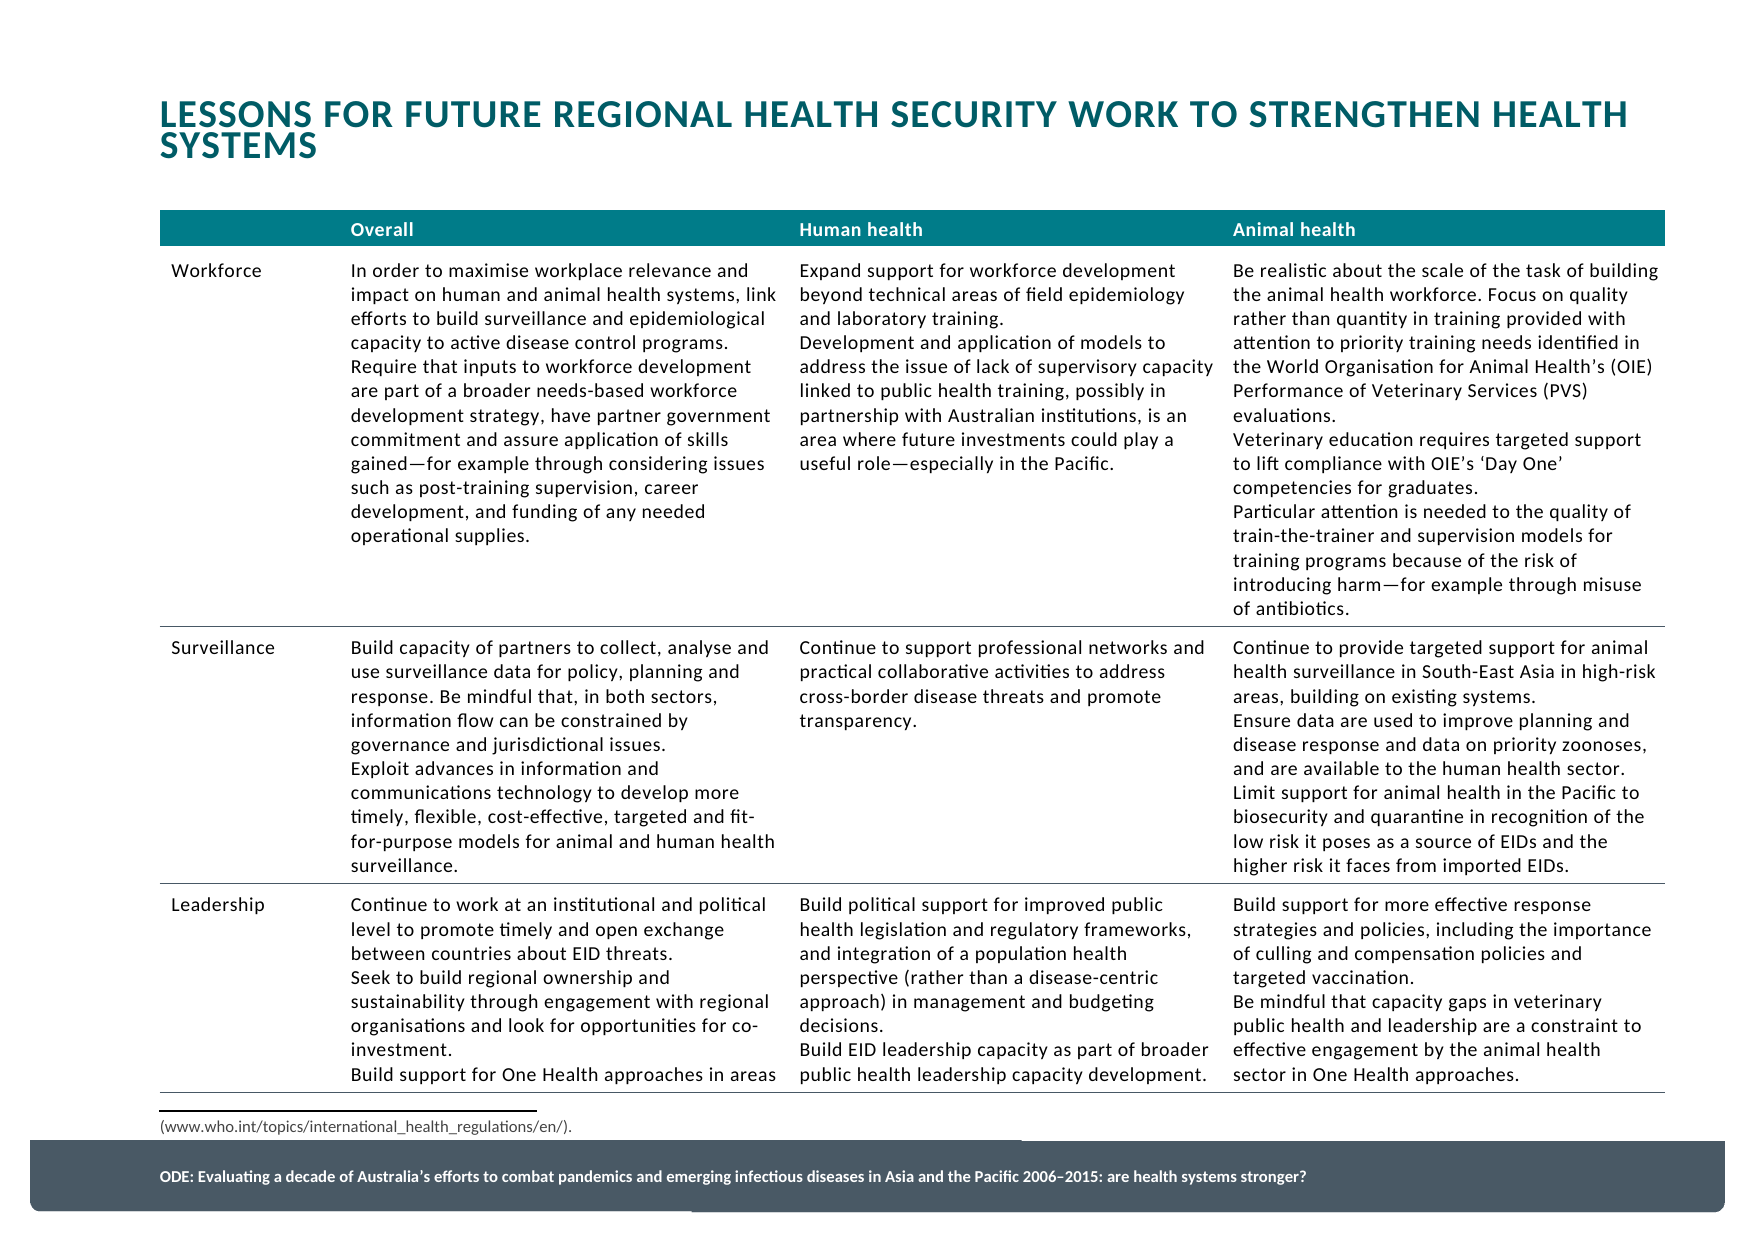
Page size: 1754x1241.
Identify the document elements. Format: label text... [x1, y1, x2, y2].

table_header Overall [339, 210, 788, 246]
table_cell In order to maximise workplace relevance and impact on human and animal health systems, link efforts to build surveillance and epidemiological capacity to active disease control programs. Require that inputs to workforce development are part of a broader needs-based workforce development strategy, have partner government commitment and assure application of skills gained—for example through considering issues such as post-training supervision, career development, and funding of any needed operational supplies. [339, 249, 788, 626]
table_cell Workforce [160, 249, 339, 626]
table_cell Leadership [160, 884, 339, 1092]
table_header Animal health [1221, 210, 1665, 246]
table_header [160, 210, 339, 246]
table_cell Be realistic about the scale of the task of building the animal health workforce. Focus on quality rather than quantity in training provided with attention to priority training needs identified in the World Organisation for Animal Health’s (OIE) Performance of Veterinary Services (PVS) evaluations. Veterinary education requires targeted support to lift compliance with OIE’s ‘Day One’ competencies for graduates. Particular attention is needed to the quality of train-the-trainer and supervision models for training programs because of the risk of introducing harm—for example through misuse of antibiotics. [1221, 249, 1665, 626]
picture [0, 1110, 1754, 1241]
table_cell Surveillance [160, 627, 339, 883]
table_cell Expand support for workforce development beyond technical areas of field epidemiology and laboratory training. Development and application of models to address the issue of lack of supervisory capacity linked to public health training, possibly in partnership with Australian institutions, is an area where future investments could play a useful role—especially in the Pacific. [788, 249, 1221, 626]
subtitle Lessons for future regional health security work to strengthen health systems [159, 101, 1665, 168]
table_cell Continue to provide targeted support for animal health surveillance in South-East Asia in high-risk areas, building on existing systems. Ensure data are used to improve planning and disease response and data on priority zoonoses, and are available to the human health sector. Limit support for animal health in the Pacific to biosecurity and quarantine in recognition of the low risk it poses as a source of EIDs and the higher risk it faces from imported EIDs. [1221, 627, 1665, 883]
table_cell Continue to support professional networks and practical collaborative activities to address cross-border disease threats and promote transparency. [788, 627, 1221, 883]
table_header Human health [788, 210, 1221, 246]
table_cell Build capacity of partners to collect, analyse and use surveillance data for policy, planning and response. Be mindful that, in both sectors, information flow can be constrained by governance and jurisdictional issues. Exploit advances in information and communications technology to develop more timely, flexible, cost-effective, targeted and fit-for-purpose models for animal and human health surveillance. [339, 627, 788, 883]
